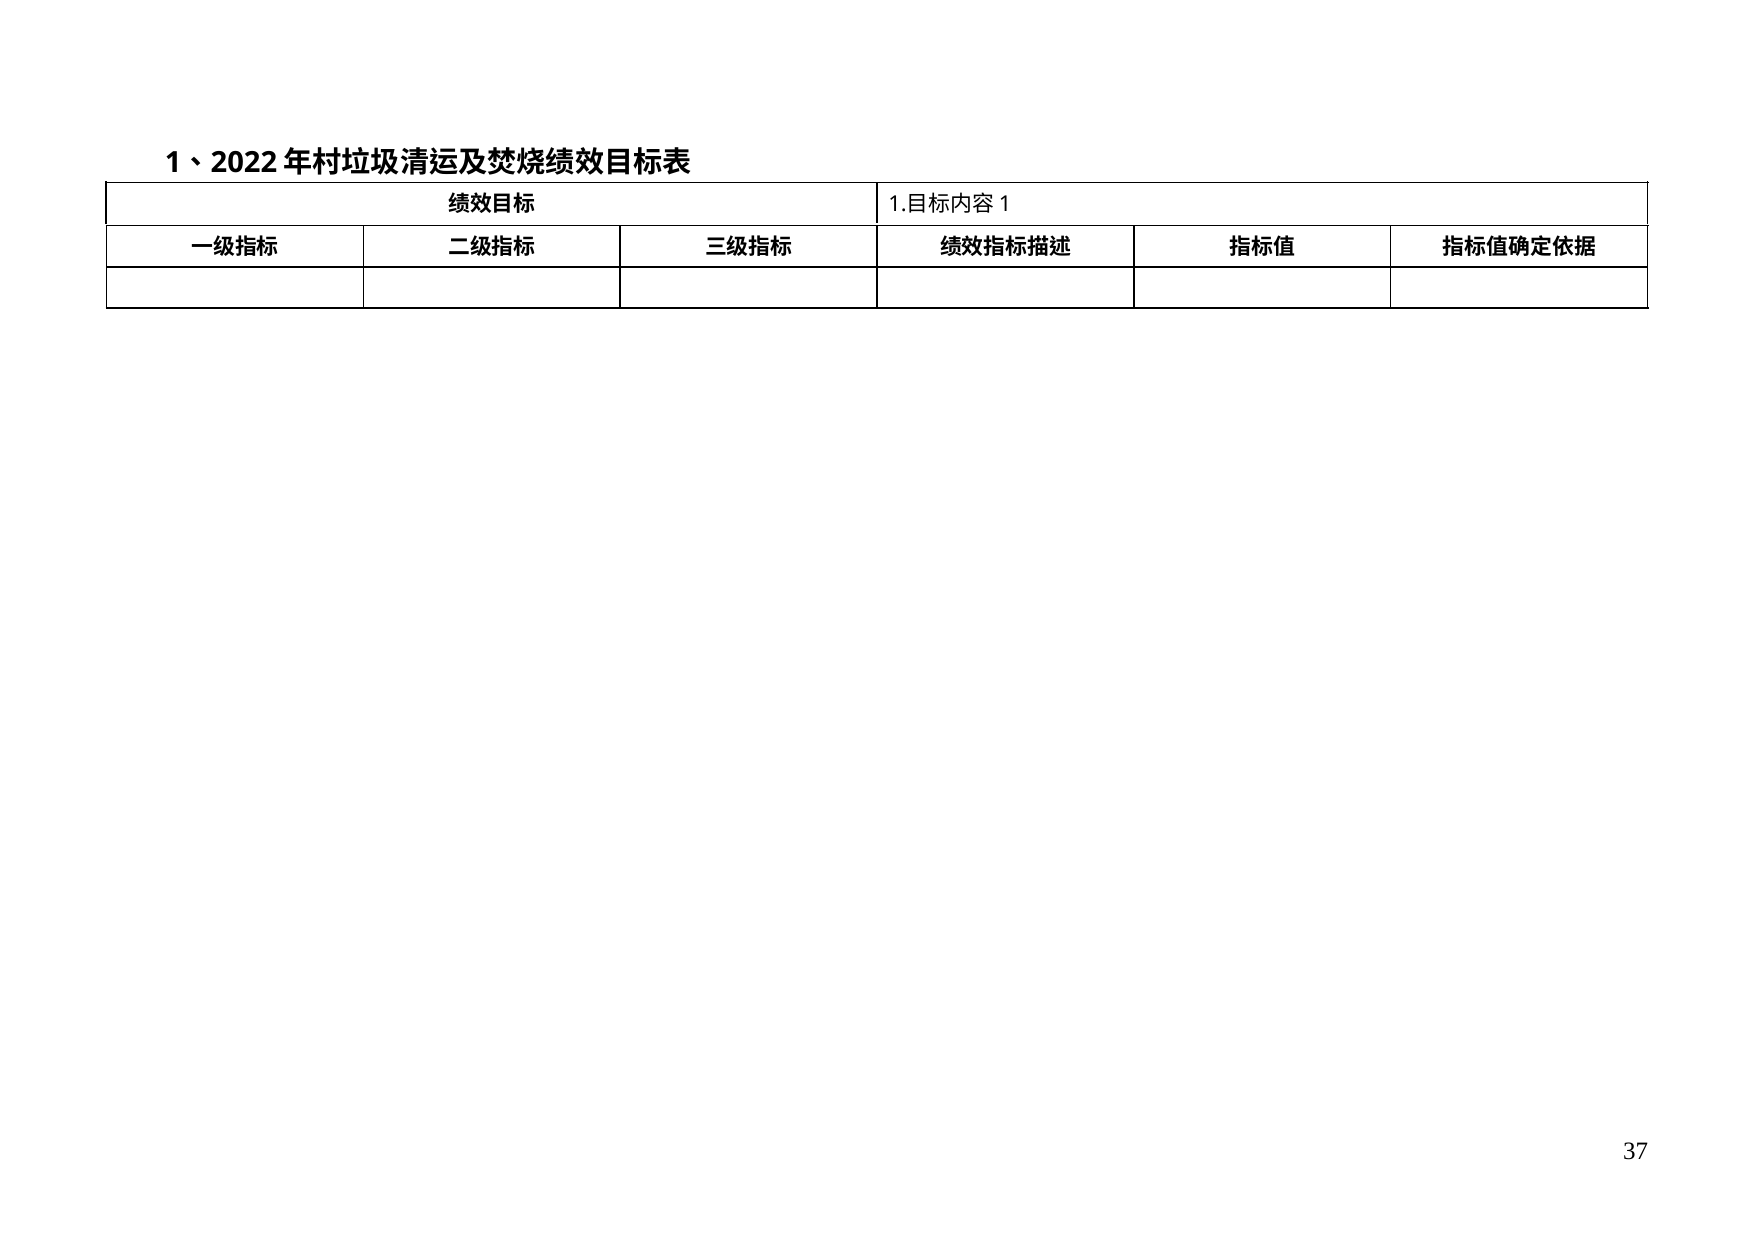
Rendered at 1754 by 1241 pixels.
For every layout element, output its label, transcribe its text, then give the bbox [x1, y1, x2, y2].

table_header 1.目标内容1 [878, 183, 1647, 223]
table_header 指标值 [1135, 226, 1390, 266]
table_cell [364, 268, 619, 307]
table_cell [1135, 268, 1390, 307]
table_cell [1391, 268, 1647, 307]
table_header 绩效目标 [107, 183, 876, 223]
table_header 三级指标 [621, 226, 876, 266]
text 1、2022年村垃圾清运及焚烧绩效目标表 [106, 142, 1648, 181]
table_header 二级指标 [364, 226, 619, 266]
table_header 绩效指标描述 [878, 226, 1133, 266]
table_cell [107, 268, 363, 307]
table_header 指标值确定依据 [1391, 226, 1647, 266]
table_cell [621, 268, 876, 307]
table_header 一级指标 [107, 226, 363, 266]
table_cell [878, 268, 1133, 307]
